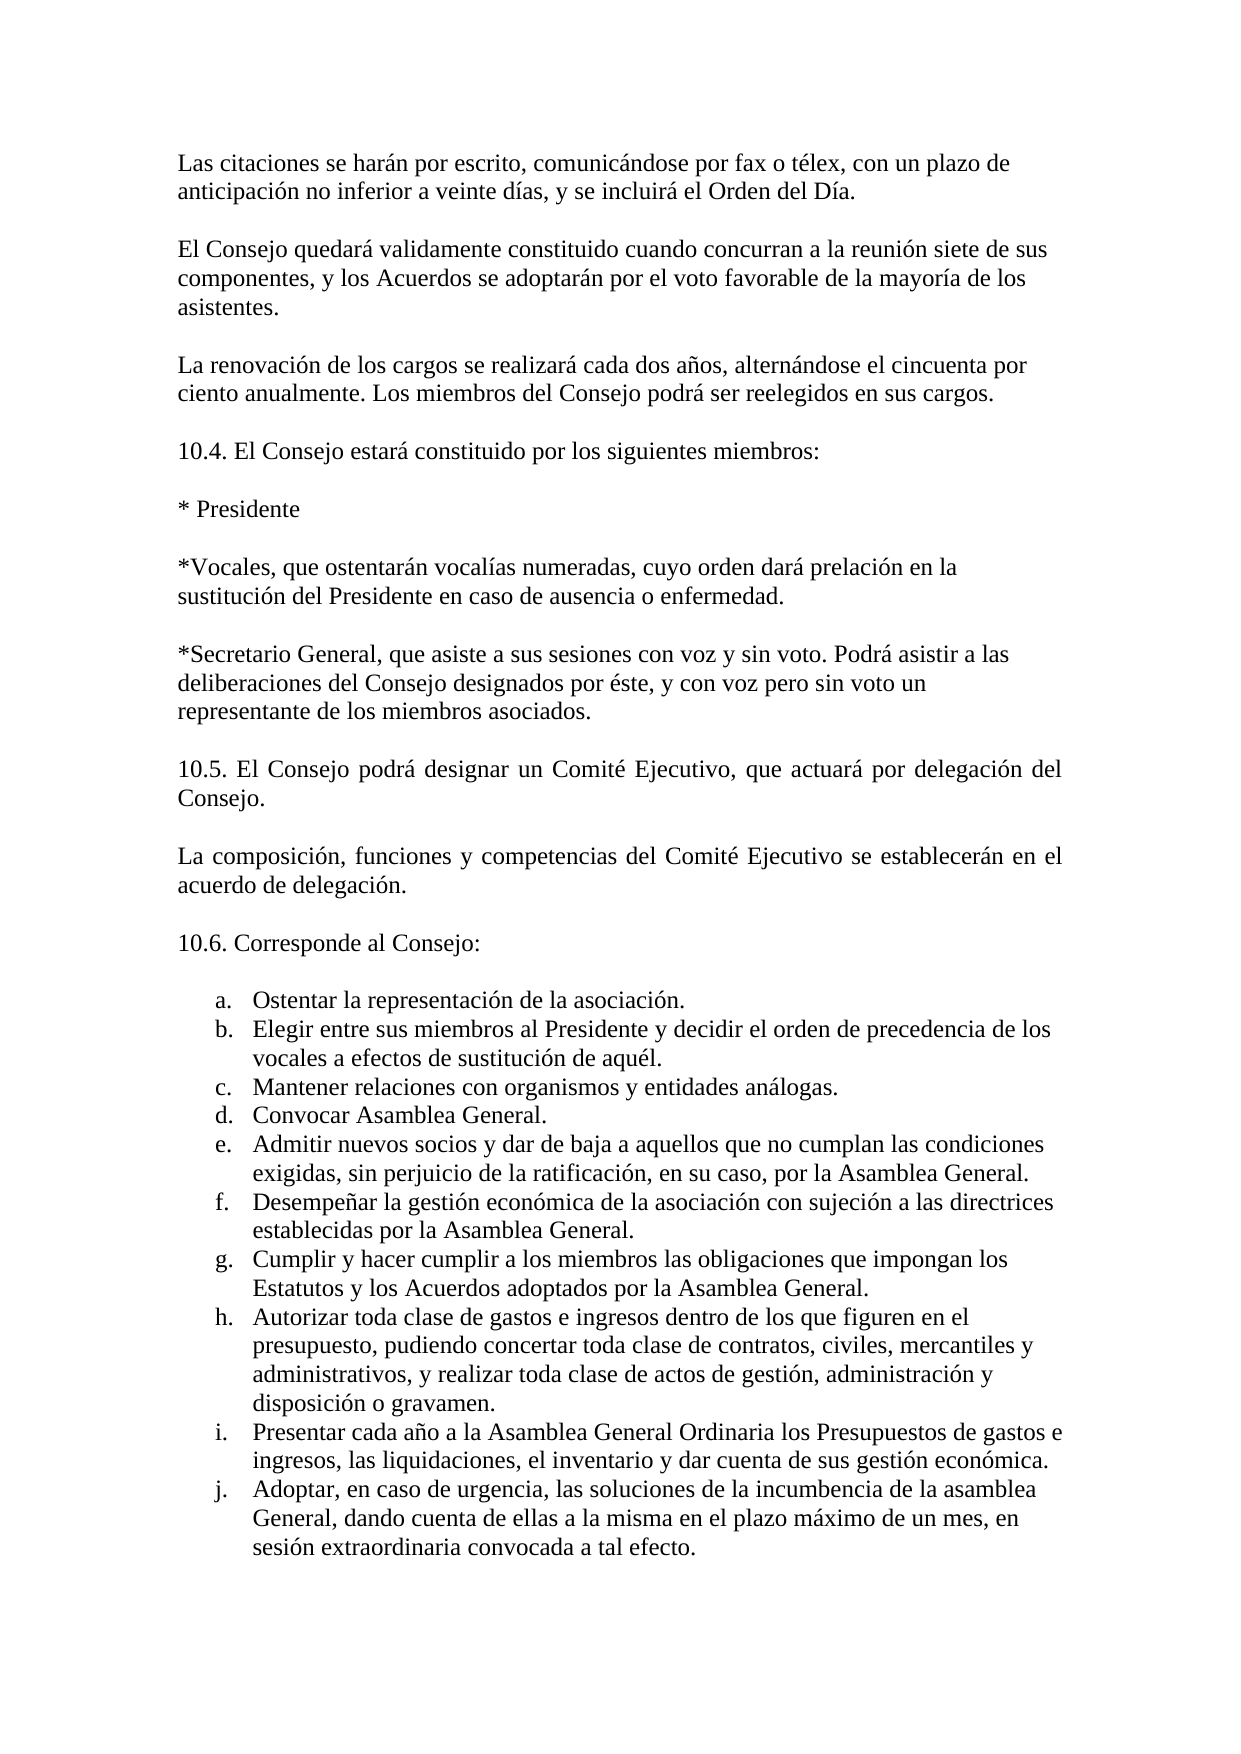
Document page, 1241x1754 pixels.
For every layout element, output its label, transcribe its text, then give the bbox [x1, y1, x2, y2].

list Cumplir y hacer cumplir a los miembros las obligaciones que impongan los Estatutos y los Acuerdos adoptados por la Asamblea General. [215, 1244, 1063, 1302]
text La renovación de los cargos se realizará cada dos años, alternándose el cincuenta por ciento anualmente. Los miembros del Consejo podrá ser reelegidos en sus cargos. [177, 350, 1063, 407]
list Presentar cada año a la Asamblea General Ordinaria los Presupuestos de gastos e ingresos, las liquidaciones, el inventario y dar cuenta de sus gestión económica. [215, 1417, 1063, 1474]
list Elegir entre sus miembros al Presidente y decidir el orden de precedencia de los vocales a efectos de sustitución de aquél. [215, 1014, 1063, 1072]
list Mantener relaciones con organismos y entidades análogas. [215, 1072, 1063, 1101]
text Las citaciones se harán por escrito, comunicándose por fax o télex, con un plazo de anticipación no inferior a veinte días, y se incluirá el Orden del Día. [177, 148, 1063, 205]
text *Secretario General, que asiste a sus sesiones con voz y sin voto. Podrá asistir a las deliberaciones del Consejo designados por éste, y con voz pero sin voto un representante de los miembros asociados. [177, 639, 1063, 725]
list Admitir nuevos socios y dar de baja a aquellos que no cumplan las condiciones exigidas, sin perjuicio de la ratificación, en su caso, por la Asamblea General. [215, 1129, 1063, 1187]
text El Consejo quedará validamente constituido cuando concurran a la reunión siete de sus componentes, y los Acuerdos se adoptarán por el voto favorable de la mayoría de los asistentes. [177, 234, 1063, 321]
list Autorizar toda clase de gastos e ingresos dentro de los que figuren en el presupuesto, pudiendo concertar toda clase de contratos, civiles, mercantiles y administrativos, y realizar toda clase de actos de gestión, administración y disposición o gravamen. [215, 1302, 1063, 1417]
list Convocar Asamblea General. [215, 1101, 1063, 1129]
list Desempeñar la gestión económica de la asociación con sujeción a las directrices establecidas por la Asamblea General. [215, 1187, 1063, 1244]
list Adoptar, en caso de urgencia, las soluciones de la incumbencia de la asamblea General, dando cuenta de ellas a la misma en el plazo máximo de un mes, en sesión extraordinaria convocada a tal efecto. [215, 1474, 1063, 1561]
list Ostentar la representación de la asociación. [215, 986, 1063, 1014]
text *Vocales, que ostentarán vocalías numeradas, cuyo orden dará prelación en la sustitución del Presidente en caso de ausencia o enfermedad. [177, 552, 1063, 610]
text * Presidente [177, 494, 1063, 523]
text La composición, funciones y competencias del Comité Ejecutivo se establecerán en el acuerdo de delegación. [177, 841, 1063, 898]
text 10.5. El Consejo podrá designar un Comité Ejecutivo, que actuará por delegación del Consejo. [177, 754, 1063, 812]
text 10.4. El Consejo estará constituido por los siguientes miembros: [177, 436, 1063, 465]
text 10.6. Corresponde al Consejo: [177, 928, 1063, 956]
